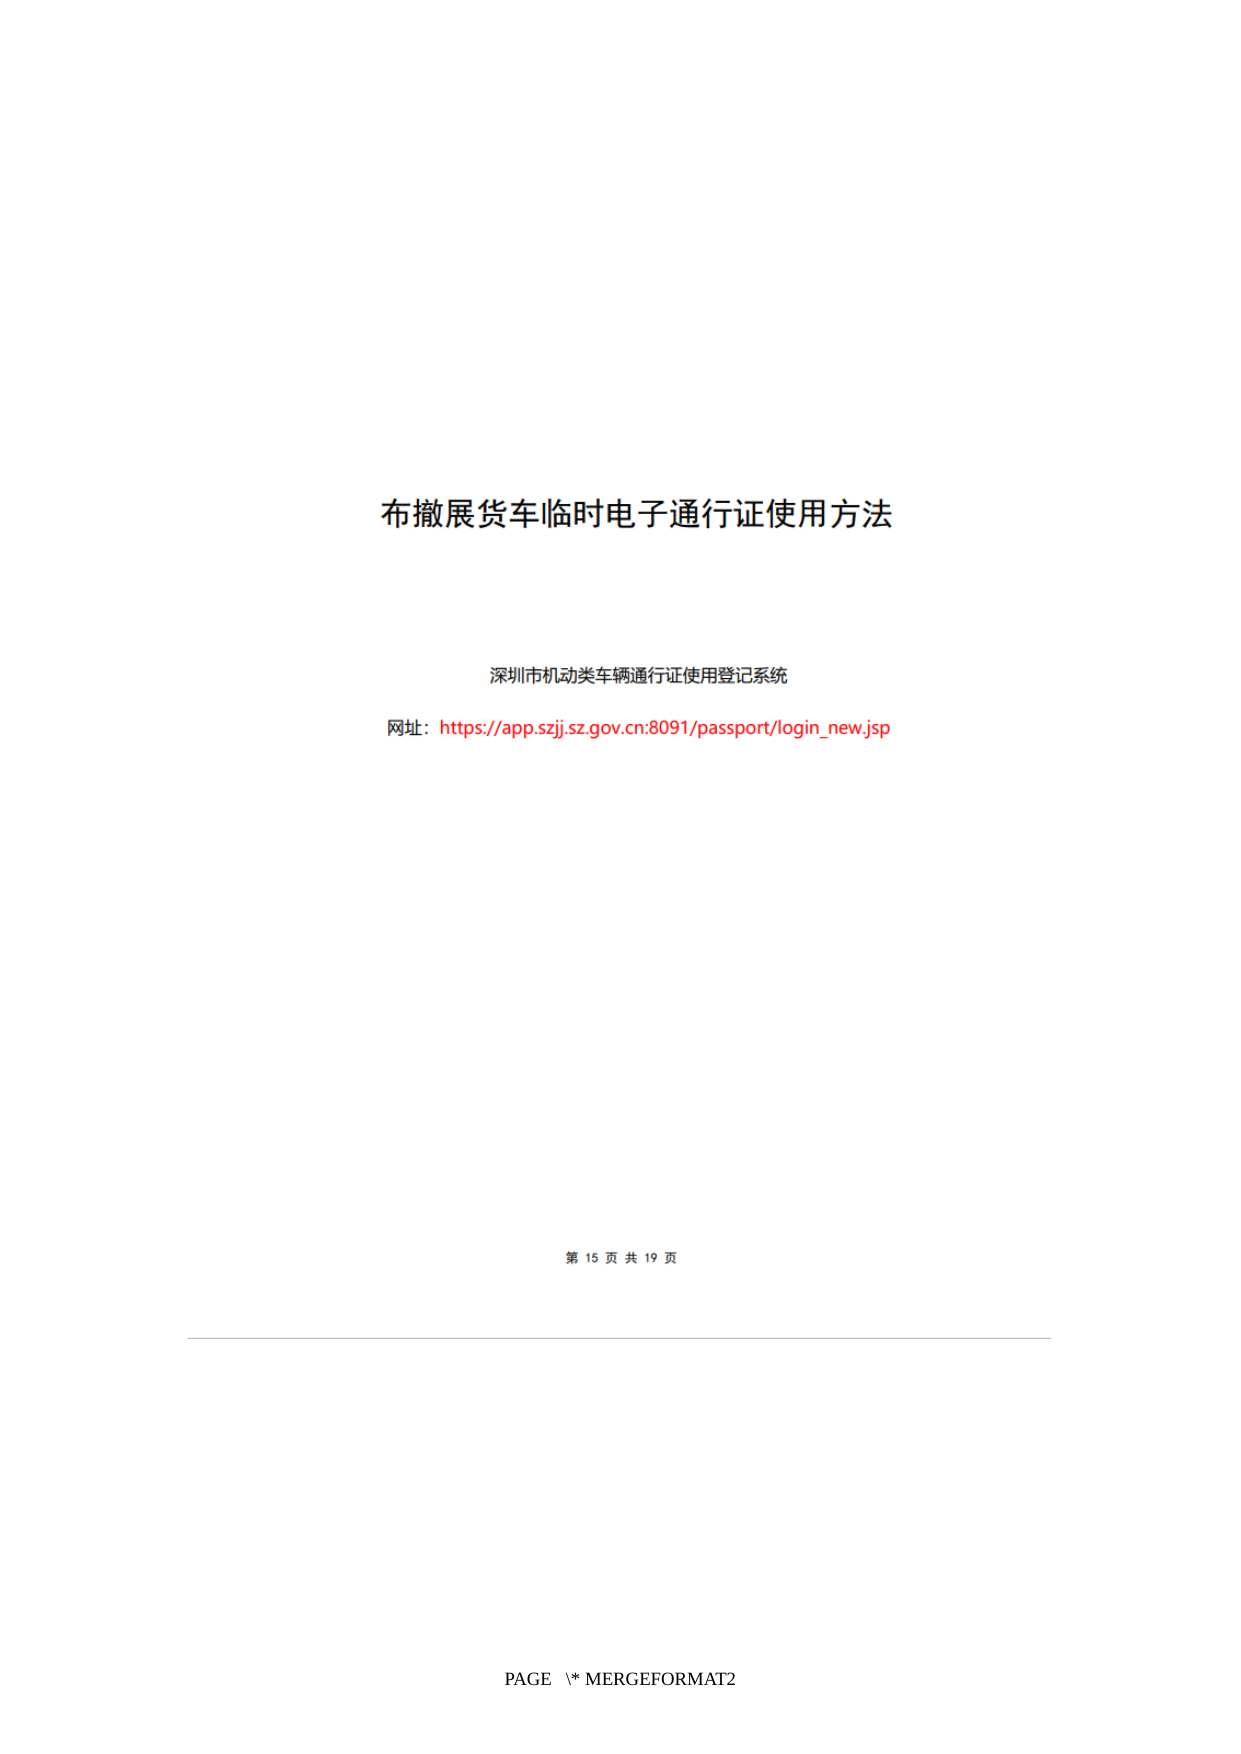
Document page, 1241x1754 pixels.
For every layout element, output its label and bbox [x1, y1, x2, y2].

picture [187, 120, 1052, 1339]
